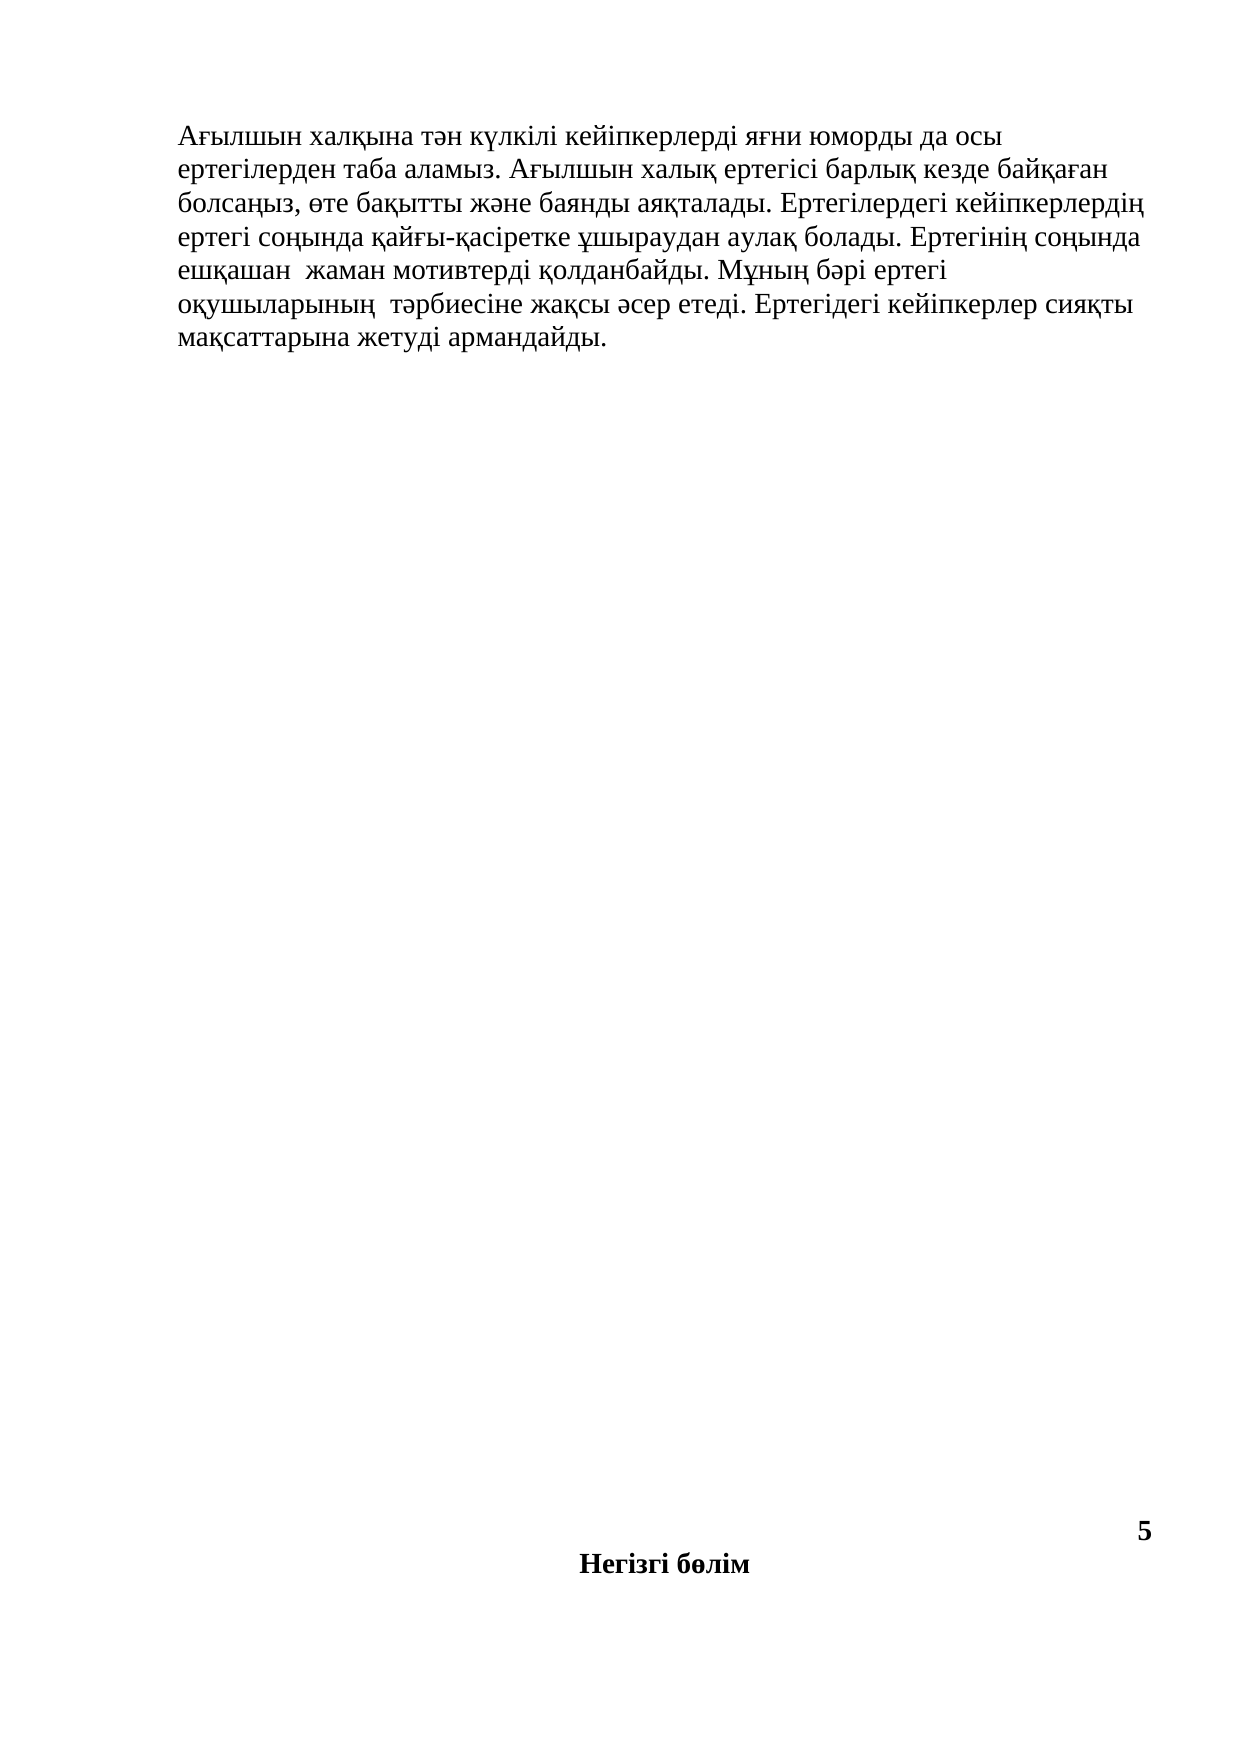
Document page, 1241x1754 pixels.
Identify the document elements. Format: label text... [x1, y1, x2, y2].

text Ағылшын халқына тән күлкілі кейіпкерлерді яғни юморды да осы ертегілерден таба аламыз. Ағылшын халық ертегісі барлық кезде байқаған болсаңыз, өте бақытты және баянды аяқталады. Ертегілердегі кейіпкерлердің ертегі соңында қайғы-қасіретке ұшыраудан аулақ болады. Ертегінің соңында ешқашан жаман мотивтерді қолданбайды. Мұның бәрі ертегі оқушыларының тәрбиесіне жақсы әсер етеді. Ертегідегі кейіпкерлер сияқты мақсаттарына жетуді армандайды. [177, 118, 1152, 353]
text Негізгі бөлім [177, 1546, 1152, 1580]
text 5 [177, 1513, 1152, 1546]
